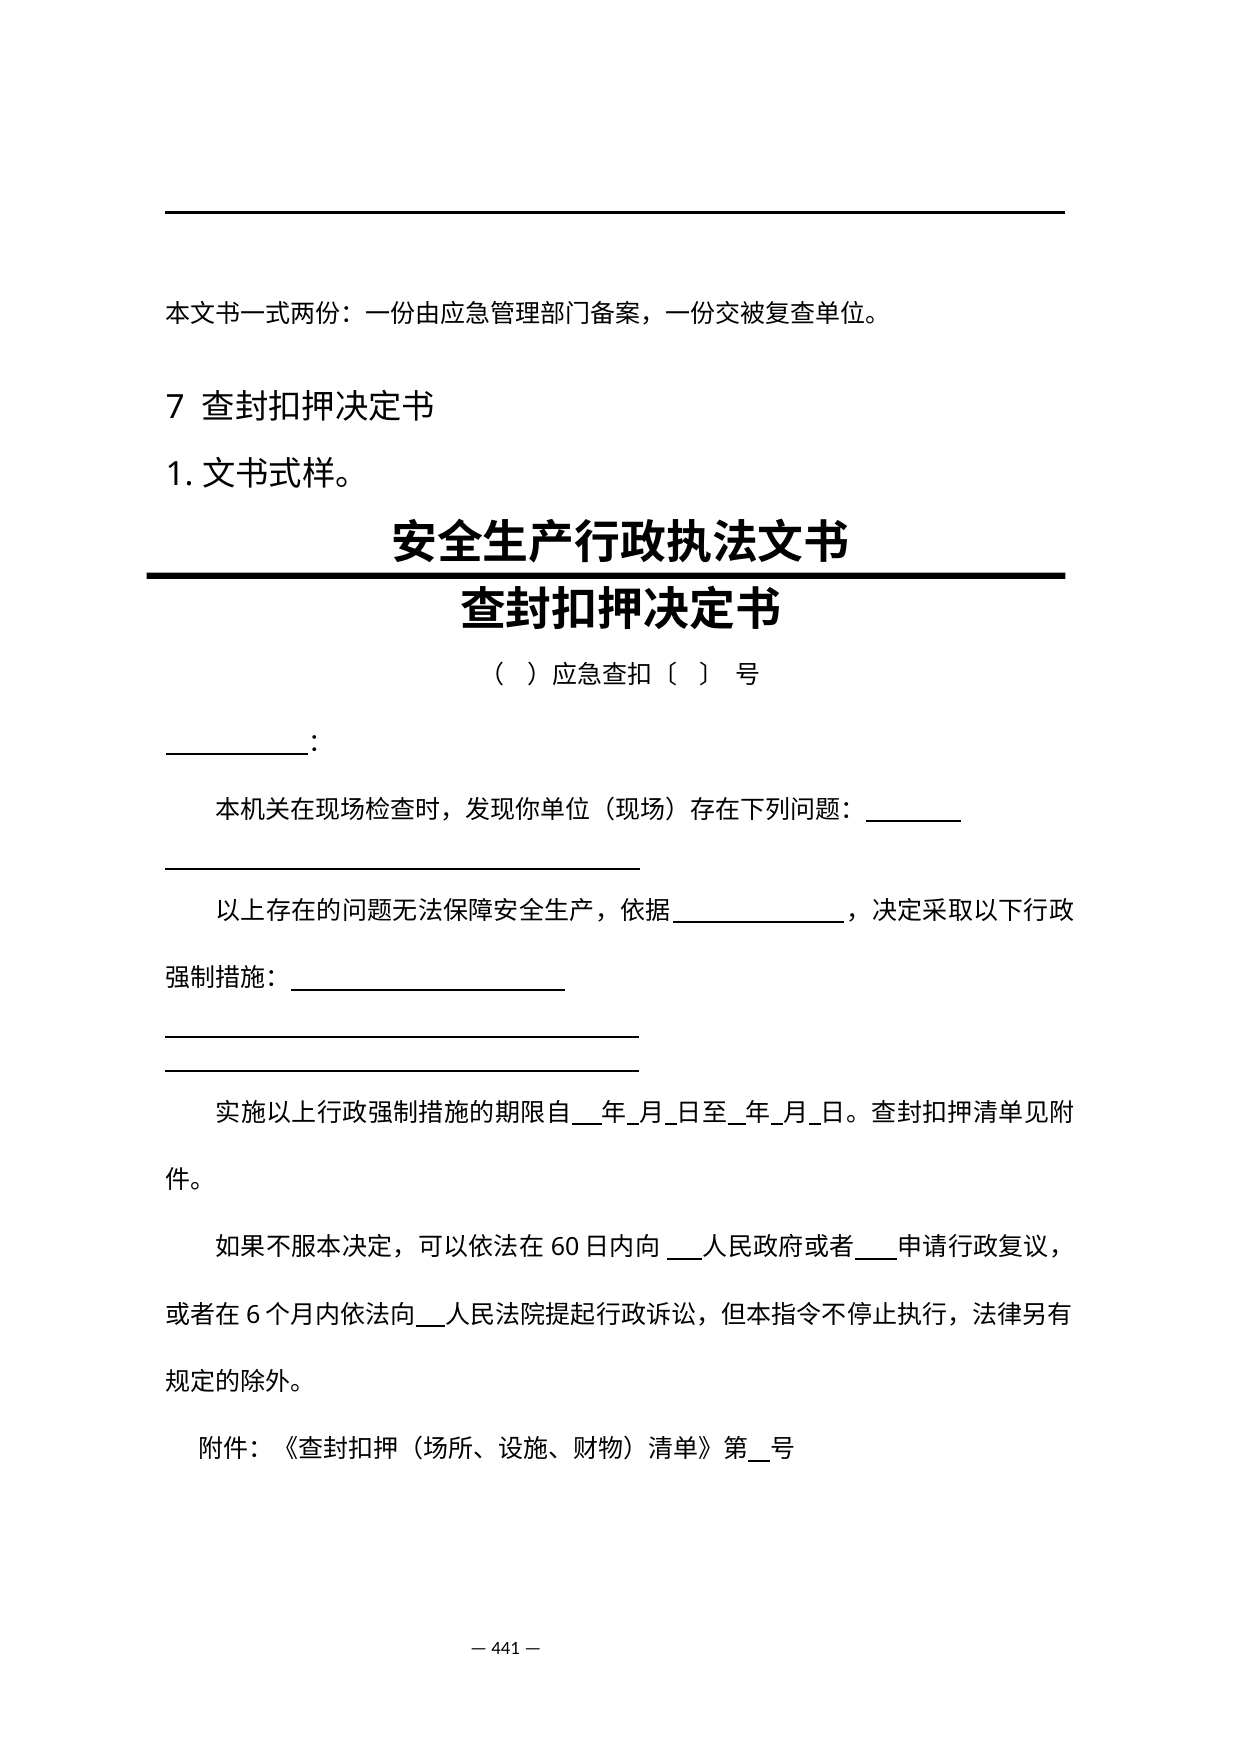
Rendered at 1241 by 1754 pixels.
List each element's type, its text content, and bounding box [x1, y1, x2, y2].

text 1. 文书式样。 [165, 437, 1075, 505]
text 实施以上行政强制措施的期限自 年 月 日至 年 月 日。查封扣押清单见附件。 [165, 1077, 1075, 1211]
text 本文书一式两份：一份由应急管理部门备案，一份交被复查单位。 [165, 278, 1075, 345]
text ： [165, 707, 1075, 774]
text 附件：《查封扣押（场所、设施、财物）清单》第 号 [165, 1413, 1075, 1480]
text （ ）应急查扣〔 〕 号 [165, 639, 1075, 707]
text 7 查封扣押决定书 [165, 370, 1075, 437]
text 以上存在的问题无法保障安全生产，依据 ，决定采取以下行政强制措施： [165, 875, 1075, 1009]
text 如果不服本决定，可以依法在60日内向 人民政府或者 申请行政复议，或者在6个月内依法向 人民法院提起行政诉讼，但本指令不停止执行，法律另有规定的除外。 [165, 1211, 1075, 1413]
text 本机关在现场检查时，发现你单位（现场）存在下列问题： [165, 774, 1075, 841]
text 安全生产行政执法文书 [165, 505, 1075, 572]
text 查封扣押决定书 [165, 572, 1075, 639]
